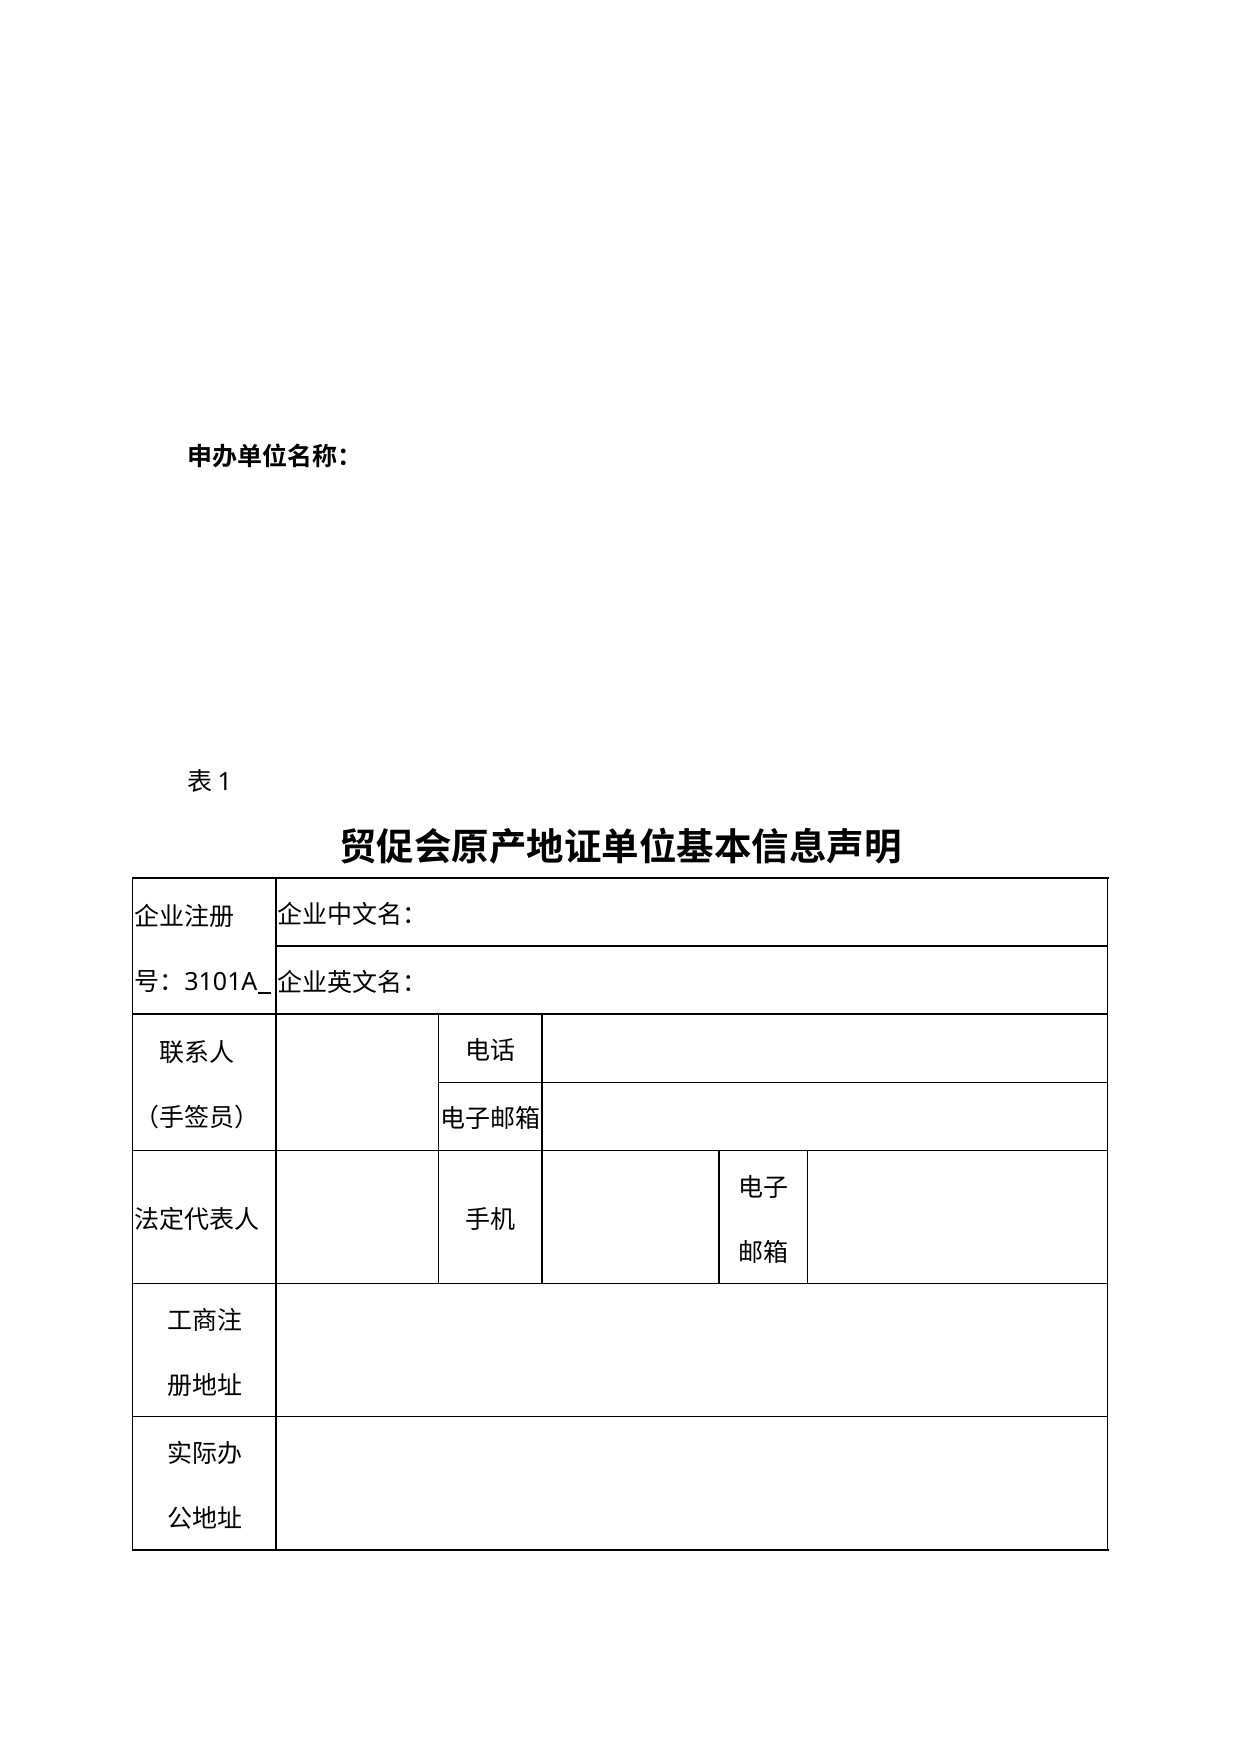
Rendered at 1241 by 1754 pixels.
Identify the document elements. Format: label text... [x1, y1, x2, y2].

table_cell [277, 1015, 438, 1149]
text 表1 [187, 747, 1053, 812]
table_header 企业中文名： [277, 879, 1107, 945]
table_cell [543, 1151, 718, 1283]
table_cell 电子邮箱 [439, 1083, 541, 1149]
table_cell 法定代表人 [133, 1151, 275, 1283]
table_cell [543, 1015, 1107, 1081]
text 贸促会原产地证单位基本信息声明 [187, 812, 1053, 877]
table_cell [277, 1284, 1107, 1416]
table_cell 联系人 （手签员） [133, 1015, 275, 1149]
text 申办单位名称： [187, 422, 1053, 487]
table_cell 手机 [439, 1151, 541, 1283]
table_cell 工商注 册地址 [133, 1284, 275, 1416]
table_cell 电话 [439, 1015, 541, 1081]
table_cell [277, 1417, 1107, 1549]
table_cell [808, 1151, 1107, 1283]
table_cell 实际办 公地址 [133, 1417, 275, 1549]
table_header 企业注册号：3101A [133, 879, 275, 1013]
table_cell 企业英文名： [277, 947, 1107, 1013]
table_cell 电子 邮箱 [720, 1151, 807, 1283]
table_cell [543, 1083, 1107, 1149]
table_cell [277, 1151, 438, 1283]
